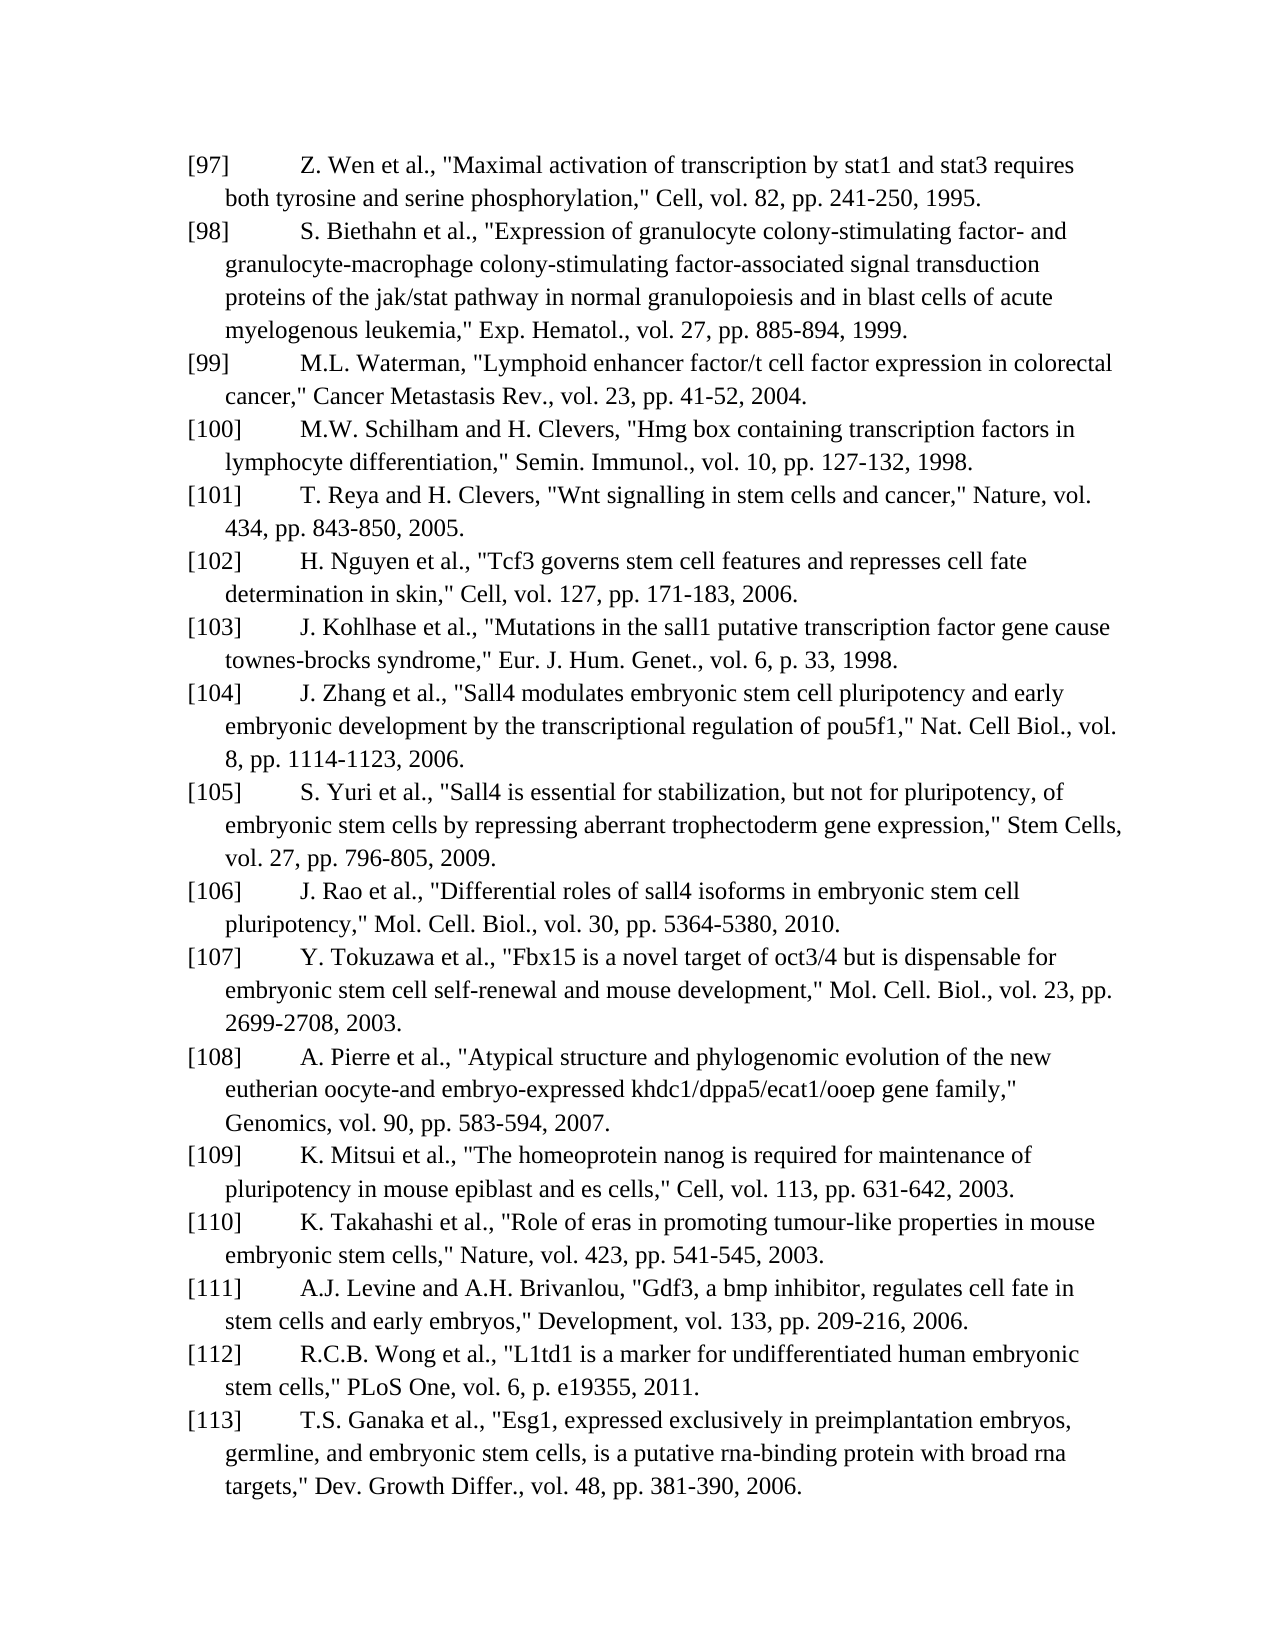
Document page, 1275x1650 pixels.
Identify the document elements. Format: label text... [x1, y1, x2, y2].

list H. Nguyen et al., "Tcf3 governs stem cell features and represses cell fate determination in skin," Cell, vol. 127, pp. 171-183, 2006. [187, 546, 1125, 608]
list Y. Tokuzawa et al., "Fbx15 is a novel target of oct3/4 but is dispensable for embryonic stem cell self-renewal and mouse development," Mol. Cell. Biol., vol. 23, pp. 2699-2708, 2003. [187, 942, 1125, 1037]
list Z. Wen et al., "Maximal activation of transcription by stat1 and stat3 requires both tyrosine and serine phosphorylation," Cell, vol. 82, pp. 241-250, 1995. [187, 150, 1125, 212]
list J. Zhang et al., "Sall4 modulates embryonic stem cell pluripotency and early embryonic development by the transcriptional regulation of pou5f1," Nat. Cell Biol., vol. 8, pp. 1114-1123, 2006. [187, 678, 1125, 773]
list J. Kohlhase et al., "Mutations in the sall1 putative transcription factor gene cause townes-brocks syndrome," Eur. J. Hum. Genet., vol. 6, p. 33, 1998. [187, 612, 1125, 674]
list S. Biethahn et al., "Expression of granulocyte colony-stimulating factor- and granulocyte-macrophage colony-stimulating factor-associated signal transduction proteins of the jak/stat pathway in normal granulopoiesis and in blast cells of acute myelogenous leukemia," Exp. Hematol., vol. 27, pp. 885-894, 1999. [187, 216, 1125, 344]
list S. Yuri et al., "Sall4 is essential for stabilization, but not for pluripotency, of embryonic stem cells by repressing aberrant trophectoderm gene expression," Stem Cells, vol. 27, pp. 796-805, 2009. [187, 777, 1125, 872]
list M.W. Schilham and H. Clevers, "Hmg box containing transcription factors in lymphocyte differentiation," Semin. Immunol., vol. 10, pp. 127-132, 1998. [187, 414, 1125, 476]
list A. Pierre et al., "Atypical structure and phylogenomic evolution of the new eutherian oocyte-and embryo-expressed khdc1/dppa5/ecat1/ooep gene family," Genomics, vol. 90, pp. 583-594, 2007. [187, 1042, 1125, 1136]
list K. Mitsui et al., "The homeoprotein nanog is required for maintenance of pluripotency in mouse epiblast and es cells," Cell, vol. 113, pp. 631-642, 2003. [187, 1141, 1125, 1202]
list A.J. Levine and A.H. Brivanlou, "Gdf3, a bmp inhibitor, regulates cell fate in stem cells and early embryos," Development, vol. 133, pp. 209-216, 2006. [187, 1273, 1125, 1334]
list J. Rao et al., "Differential roles of sall4 isoforms in embryonic stem cell pluripotency," Mol. Cell. Biol., vol. 30, pp. 5364-5380, 2010. [187, 876, 1125, 938]
list T.S. Ganaka et al., "Esg1, expressed exclusively in preimplantation embryos, germline, and embryonic stem cells, is a putative rna-binding protein with broad rna targets," Dev. Growth Differ., vol. 48, pp. 381-390, 2006. [187, 1405, 1125, 1499]
list R.C.B. Wong et al., "L1td1 is a marker for undifferentiated human embryonic stem cells," PLoS One, vol. 6, p. e19355, 2011. [187, 1339, 1125, 1401]
list T. Reya and H. Clevers, "Wnt signalling in stem cells and cancer," Nature, vol. 434, pp. 843-850, 2005. [187, 480, 1125, 542]
list M.L. Waterman, "Lymphoid enhancer factor/t cell factor expression in colorectal cancer," Cancer Metastasis Rev., vol. 23, pp. 41-52, 2004. [187, 348, 1125, 410]
list K. Takahashi et al., "Role of eras in promoting tumour-like properties in mouse embryonic stem cells," Nature, vol. 423, pp. 541-545, 2003. [187, 1207, 1125, 1268]
